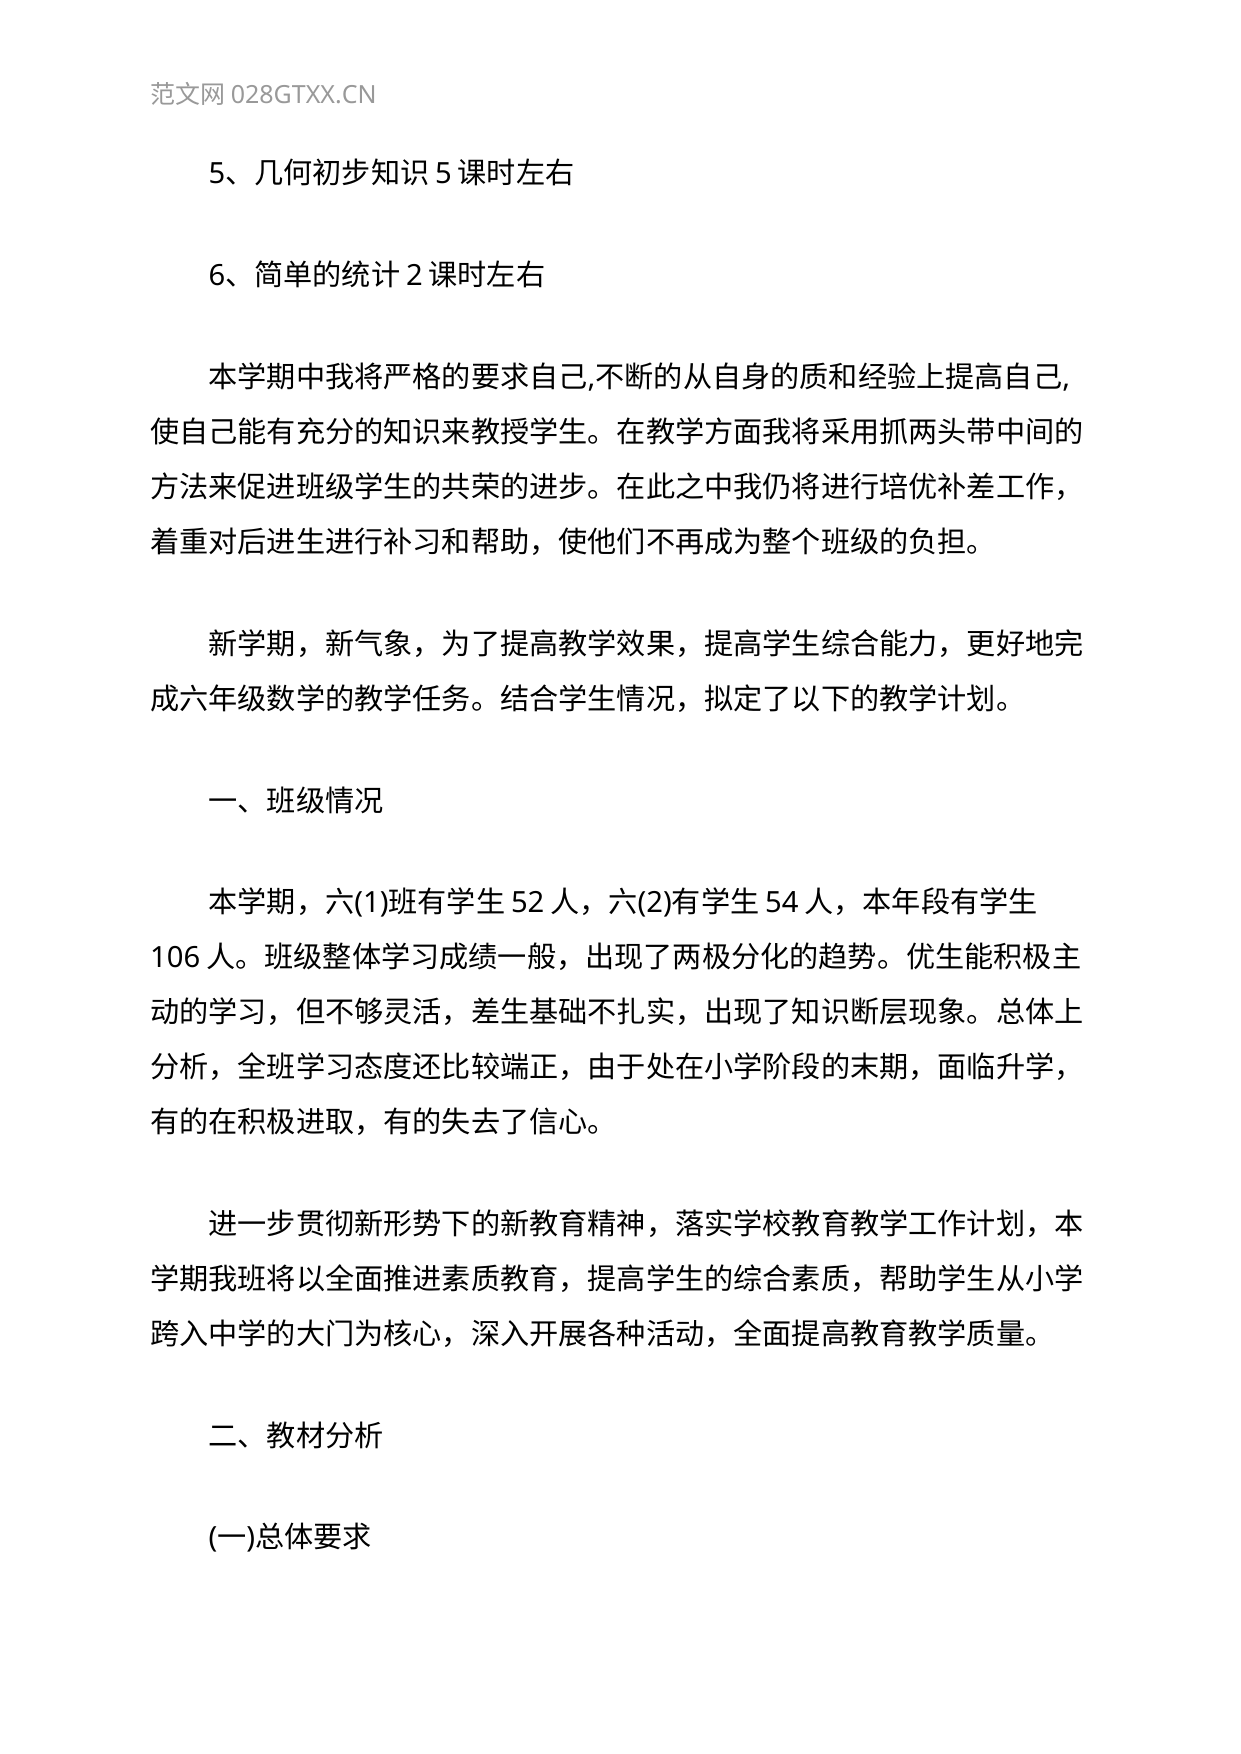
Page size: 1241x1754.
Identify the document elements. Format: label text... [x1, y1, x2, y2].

text 本学期中我将严格的要求自己,不断的从自身的质和经验上提高自己,使自己能有充分的知识来教授学生。在教学方面我将采用抓两头带中间的方法来促进班级学生的共荣的进步。在此之中我仍将进行培优补差工作，着重对后进生进行补习和帮助，使他们不再成为整个班级的负担。 [150, 354, 1090, 561]
text 一、班级情况 [150, 777, 1090, 819]
text (一)总体要求 [150, 1514, 1090, 1556]
text 本学期，六(1)班有学生52人，六(2)有学生54人，本年段有学生106人。班级整体学习成绩一般，出现了两极分化的趋势。优生能积极主动的学习，但不够灵活，差生基础不扎实，出现了知识断层现象。总体上分析，全班学习态度还比较端正，由于处在小学阶段的末期，面临升学，有的在积极进取，有的失去了信心。 [150, 879, 1090, 1141]
text 6、简单的统计2课时左右 [150, 252, 1090, 294]
text 二、教材分析 [150, 1412, 1090, 1454]
text 5、几何初步知识5课时左右 [150, 150, 1090, 192]
text 新学期，新气象，为了提高教学效果，提高学生综合能力，更好地完成六年级数学的教学任务。结合学生情况，拟定了以下的教学计划。 [150, 621, 1090, 718]
text 进一步贯彻新形势下的新教育精神，落实学校教育教学工作计划，本学期我班将以全面推进素质教育，提高学生的综合素质，帮助学生从小学跨入中学的大门为核心，深入开展各种活动，全面提高教育教学质量。 [150, 1201, 1090, 1353]
